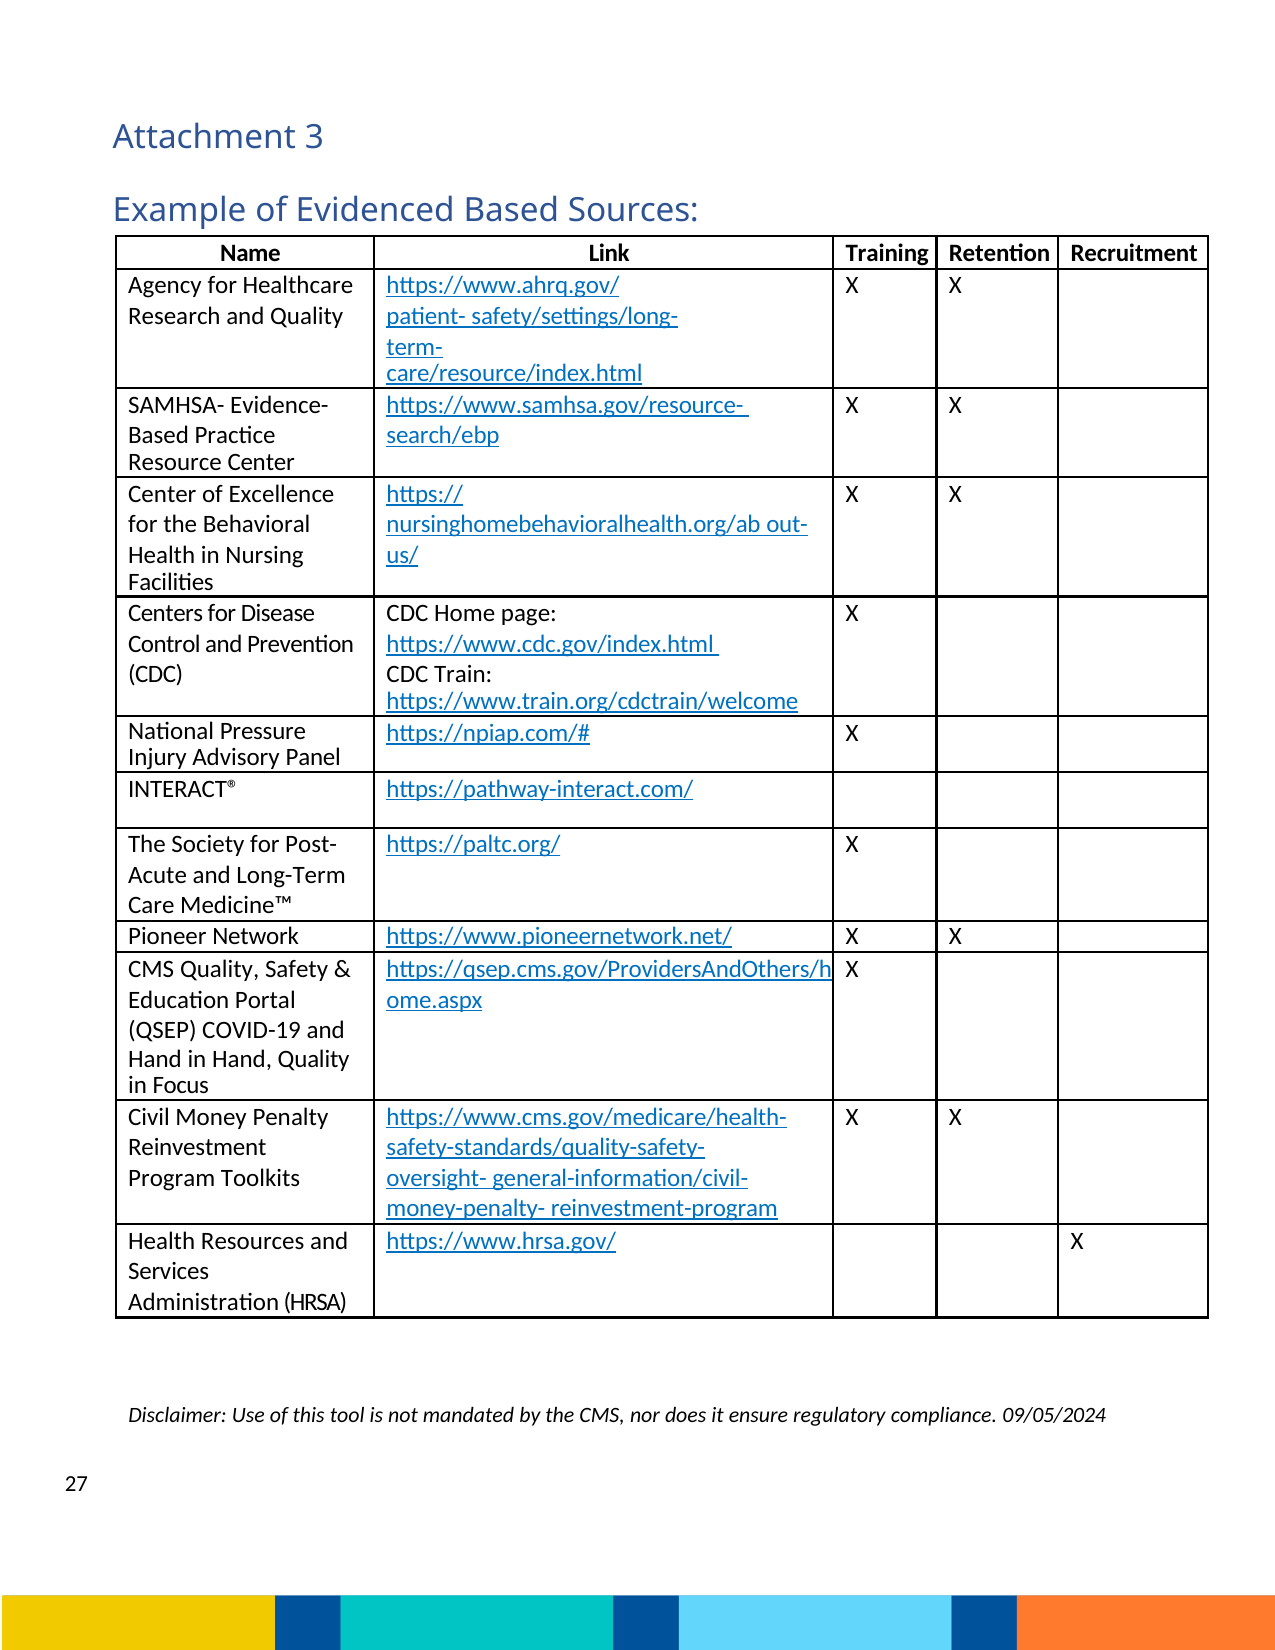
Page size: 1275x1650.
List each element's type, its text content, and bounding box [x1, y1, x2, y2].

table_cell https://pathway-interact.com/ [375, 773, 832, 827]
table_cell The Society for Post- Acute and Long-Term Care Medicine™ [117, 829, 373, 920]
table_cell Center of Excellence for the Behavioral Health in Nursing Facilities [117, 478, 373, 595]
table_cell [1059, 389, 1207, 476]
table_cell SAMHSA- Evidence- Based Practice Resource Center [117, 389, 373, 476]
table_cell X [834, 389, 935, 476]
table_cell X [834, 717, 935, 771]
table_cell X [834, 598, 935, 715]
table_cell X [1059, 1225, 1207, 1316]
table_cell CMS Quality, Safety & Education Portal (QSEP) COVID-19 and Hand in Hand, Quality in Focus [117, 953, 373, 1098]
table_cell X [834, 270, 935, 387]
text Attachment 3 [112, 112, 1233, 158]
table_cell X [834, 953, 935, 1098]
table_cell https://www.ahrq.gov/patient- safety/settings/long-term- care/resource/index.html [375, 270, 832, 387]
table_cell X [938, 389, 1057, 476]
table_cell [1059, 478, 1207, 595]
table_cell https://www.samhsa.gov/resource- search/ebp [375, 389, 832, 476]
table_cell Civil Money Penalty Reinvestment Program Toolkits [117, 1101, 373, 1223]
table_cell X [938, 270, 1057, 387]
table_cell X [834, 922, 935, 951]
table_cell [1059, 953, 1207, 1098]
picture [2, 1595, 339, 1650]
table_cell [938, 953, 1057, 1098]
table_header Recruitment [1059, 237, 1207, 267]
table_cell Health Resources and Services Administration (HRSA) [117, 1225, 373, 1316]
picture [342, 1595, 1275, 1650]
table_cell https://www.cms.gov/medicare/health- safety-standards/quality-safety-oversight- general-information/civil-money-penalty- reinvestment-program [375, 1101, 832, 1223]
table_cell CDC Home page: https://www.cdc.gov/index.html CDC Train: https://www.train.org/cdctrain/welcome [375, 598, 832, 715]
table_cell https://www.hrsa.gov/ [375, 1225, 832, 1316]
table_cell Pioneer Network [117, 922, 373, 951]
table_cell [938, 598, 1057, 715]
text Example of Evidenced Based Sources: [112, 186, 1233, 231]
table_header Link [375, 237, 832, 267]
table_cell X [938, 1101, 1057, 1223]
table_cell X [834, 829, 935, 920]
table_cell [834, 773, 935, 827]
table_cell [1059, 922, 1207, 951]
table_cell INTERACT® [117, 773, 373, 827]
table_cell https://npiap.com/# [375, 717, 832, 771]
table_cell [1059, 717, 1207, 771]
table_cell X [938, 478, 1057, 595]
table_cell [938, 1225, 1057, 1316]
table_cell https://qsep.cms.gov/ProvidersAndOthers/h ome.aspx [375, 953, 832, 1098]
table_cell National Pressure Injury Advisory Panel [117, 717, 373, 771]
table_cell [938, 829, 1057, 920]
table_cell [938, 773, 1057, 827]
table_cell Centers for Disease Control and Prevention (CDC) [117, 598, 373, 715]
table_cell X [834, 478, 935, 595]
table_cell X [938, 922, 1057, 951]
table_header Name [117, 237, 373, 267]
table_cell Agency for Healthcare Research and Quality [117, 270, 373, 387]
table_cell [938, 717, 1057, 771]
table_cell [834, 1225, 935, 1316]
table_header Retention [938, 237, 1057, 267]
table_cell [1059, 270, 1207, 387]
table_cell https://paltc.org/ [375, 829, 832, 920]
table_cell https://nursinghomebehavioralhealth.org/ab out-us/ [375, 478, 832, 595]
table_cell X [834, 1101, 935, 1223]
table_cell [1059, 773, 1207, 827]
table_header Training [834, 237, 935, 267]
table_cell [1059, 598, 1207, 715]
table_cell [1059, 829, 1207, 920]
table_cell [1059, 1101, 1207, 1223]
table_cell https://www.pioneernetwork.net/ [375, 922, 832, 951]
